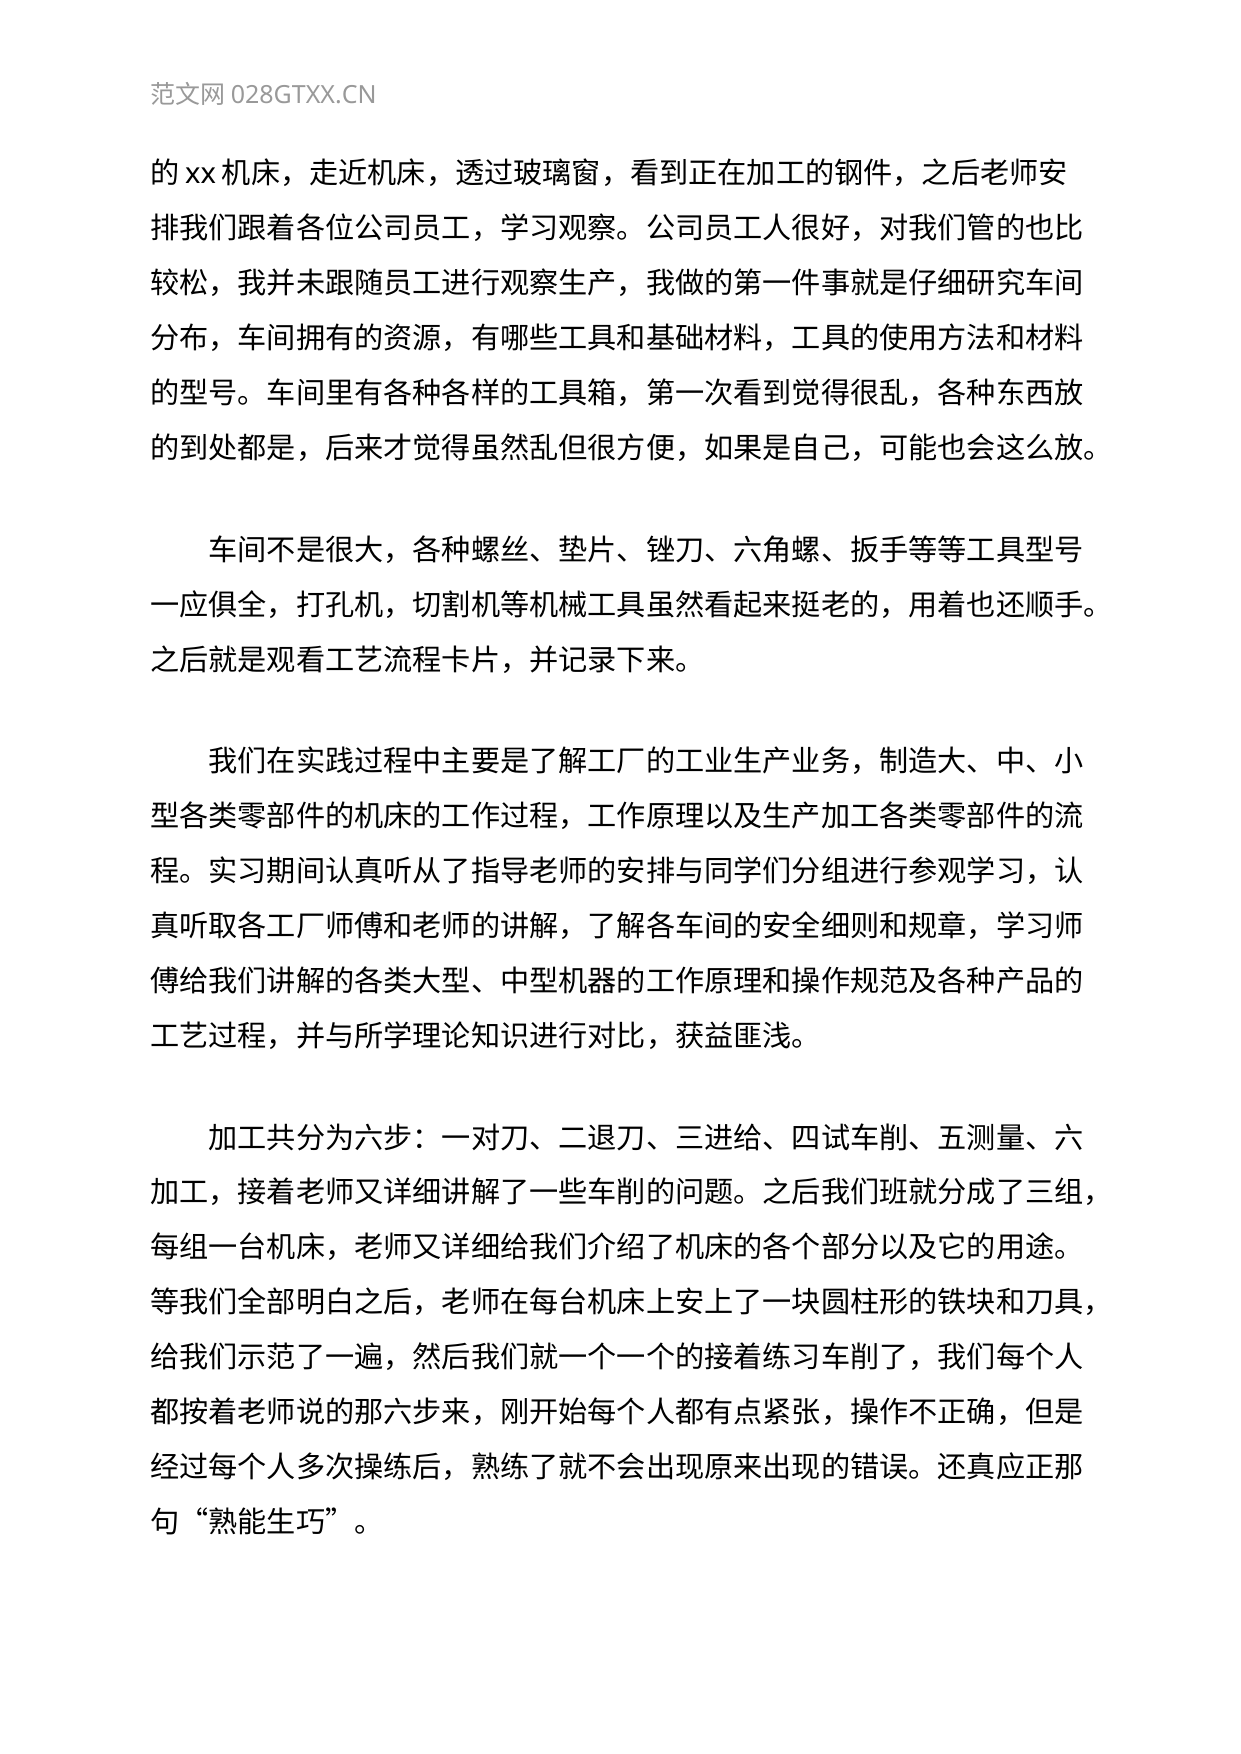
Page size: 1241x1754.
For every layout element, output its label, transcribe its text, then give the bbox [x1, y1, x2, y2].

text 车间不是很大，各种螺丝、垫片、锉刀、六角螺、扳手等等工具型号一应俱全，打孔机，切割机等机械工具虽然看起来挺老的，用着也还顺手。之后就是观看工艺流程卡片，并记录下来。 [150, 526, 1090, 678]
text 我们在实践过程中主要是了解工厂的工业生产业务，制造大、中、小型各类零部件的机床的工作过程，工作原理以及生产加工各类零部件的流程。实习期间认真听从了指导老师的安排与同学们分组进行参观学习，认真听取各工厂师傅和老师的讲解，了解各车间的安全细则和规章，学习师傅给我们讲解的各类大型、中型机器的工作原理和操作规范及各种产品的工艺过程，并与所学理论知识进行对比，获益匪浅。 [150, 738, 1090, 1055]
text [150, 150, 1090, 467]
text 加工共分为六步：一对刀、二退刀、三进给、四试车削、五测量、六加工，接着老师又详细讲解了一些车削的问题。之后我们班就分成了三组，每组一台机床，老师又详细给我们介绍了机床的各个部分以及它的用途。等我们全部明白之后，老师在每台机床上安上了一块圆柱形的铁块和刀具，给我们示范了一遍，然后我们就一个一个的接着练习车削了，我们每个人都按着老师说的那六步来，刚开始每个人都有点紧张，操作不正确，但是经过每个人多次操练后，熟练了就不会出现原来出现的错误。还真应正那句“熟能生巧”。 [150, 1114, 1090, 1541]
